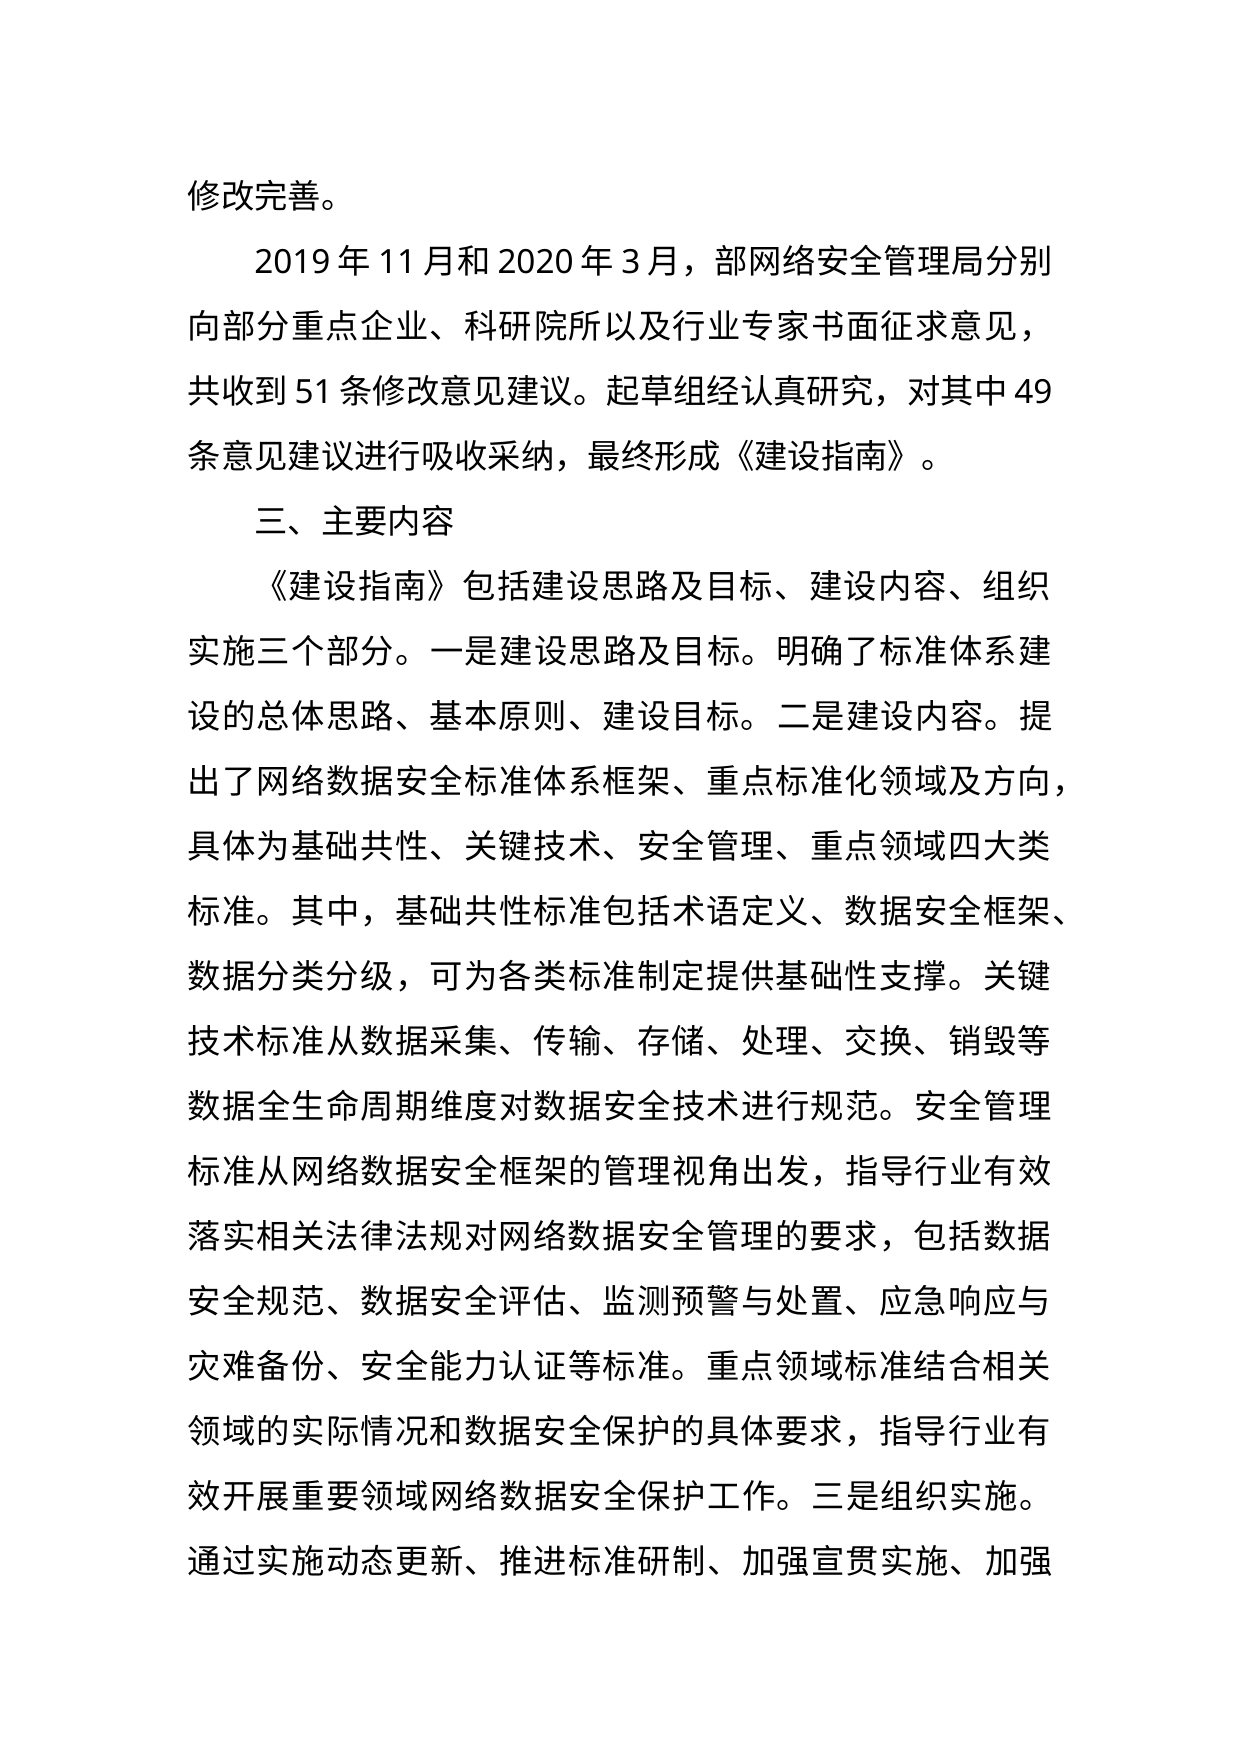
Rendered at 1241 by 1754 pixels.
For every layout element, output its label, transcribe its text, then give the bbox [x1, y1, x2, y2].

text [187, 162, 1053, 227]
text 2019年11月和2020年3月，部网络安全管理局分别向部分重点企业、科研院所以及行业专家书面征求意见，共收到51条修改意见建议。起草组经认真研究，对其中49条意见建议进行吸收采纳，最终形成《建设指南》。 [187, 227, 1053, 487]
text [187, 552, 1053, 1592]
list 三、主要内容 [187, 487, 1053, 552]
